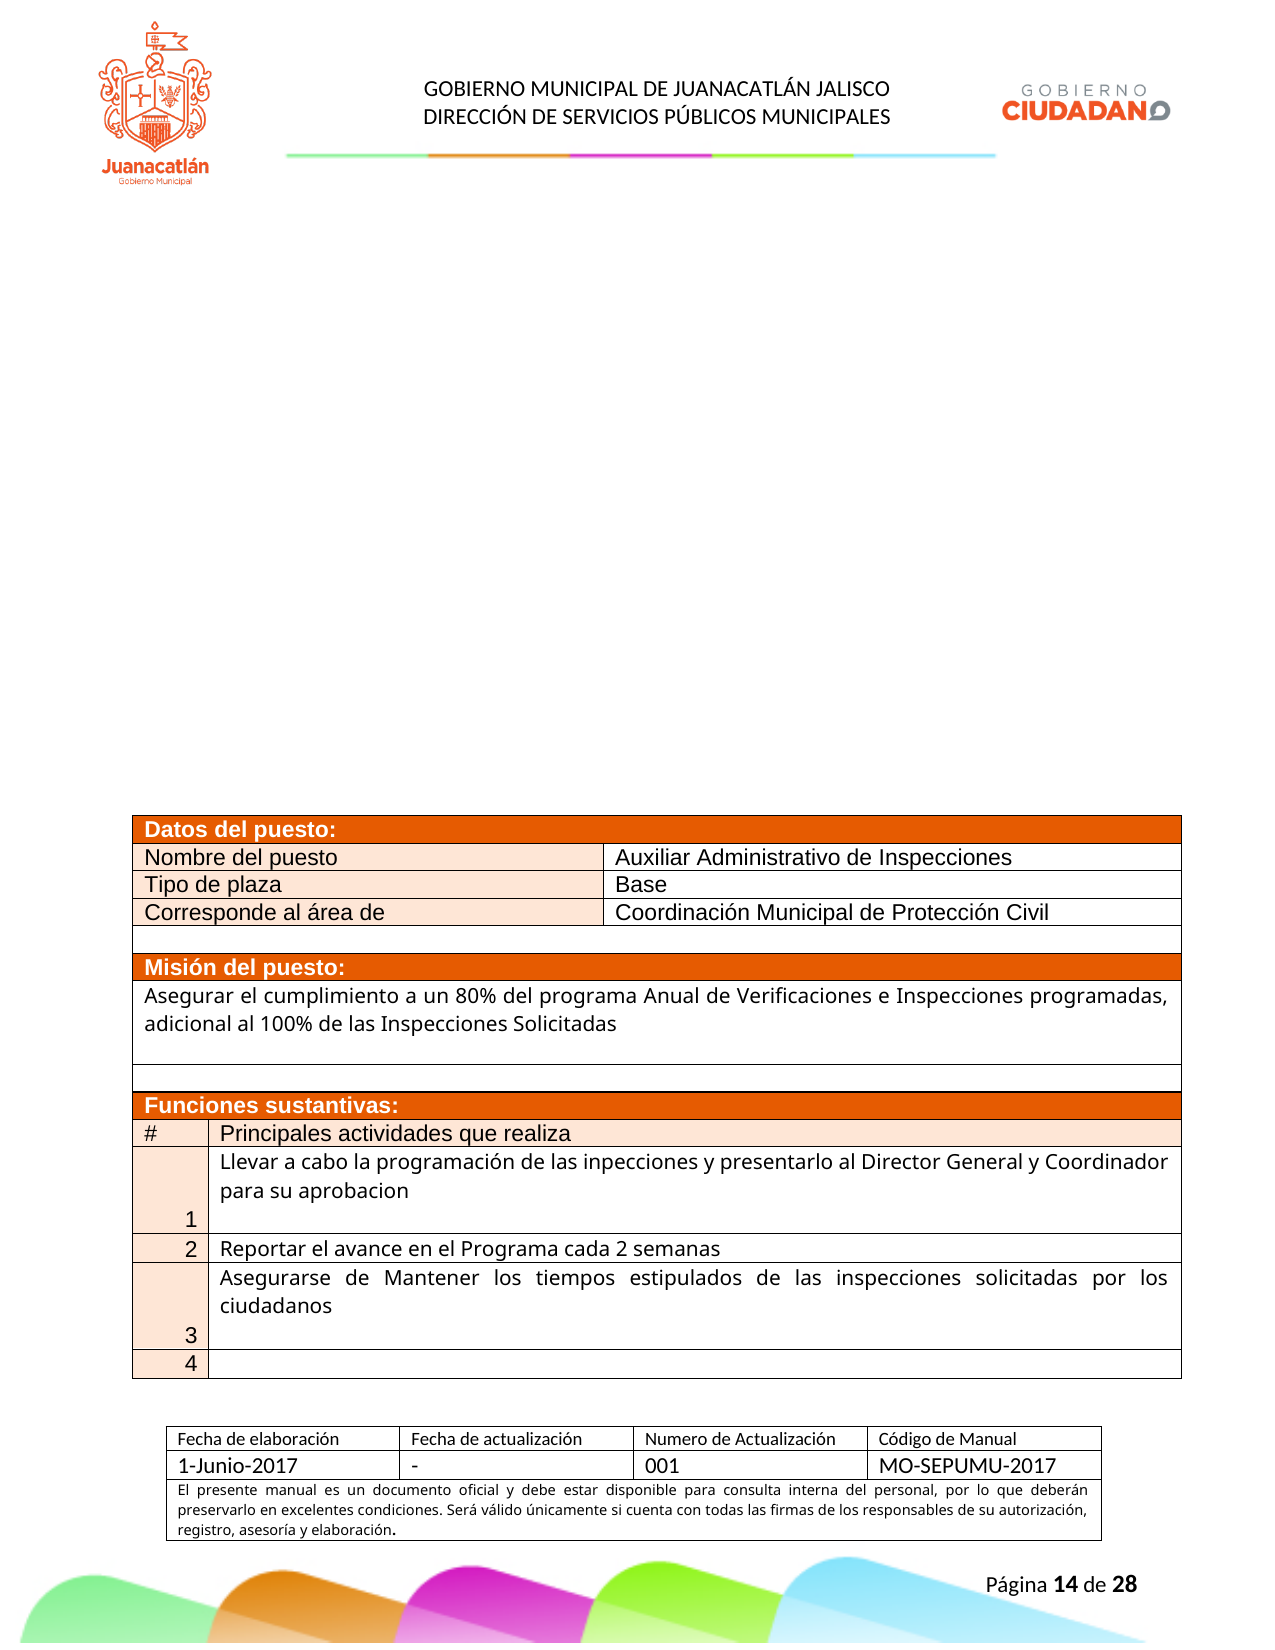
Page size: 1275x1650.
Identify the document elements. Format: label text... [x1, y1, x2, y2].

table_cell Asegurar el cumplimiento a un 80% del programa Anual de Verificaciones e Inspecciones programadas, adicional al 100% de las Inspecciones Solicitadas [133, 981, 1181, 1064]
table_cell Corresponde al área de [133, 899, 603, 925]
table_cell Nombre del puesto [133, 844, 603, 870]
table_cell # [133, 1120, 208, 1146]
table_cell Llevar a cabo la programación de las inpecciones y presentarlo al Director General y Coordinador para su aprobacion [209, 1147, 1181, 1233]
table_cell Reportar el avance en el Programa cada 2 semanas [209, 1234, 1181, 1262]
table_cell 2 [133, 1234, 208, 1262]
table_cell Principales actividades que realiza [209, 1120, 1181, 1146]
table_cell Tipo de plaza [133, 871, 603, 898]
picture [0, 0, 1275, 1643]
table_cell Auxiliar Administrativo de Inspecciones [604, 844, 1181, 870]
table_cell Base [604, 871, 1181, 898]
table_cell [209, 1350, 1181, 1378]
table_cell 4 [133, 1350, 208, 1378]
table_header Datos del puesto: [133, 816, 1181, 843]
table_cell Asegurarse de Mantener los tiempos estipulados de las inspecciones solicitadas por los ciudadanos [209, 1263, 1181, 1348]
table_cell [133, 1065, 1181, 1091]
table_cell [133, 926, 1181, 952]
table_cell 1 [133, 1147, 208, 1233]
table_cell Misión del puesto: [133, 954, 1181, 980]
table_cell Funciones sustantivas: [133, 1093, 1181, 1119]
table_cell Coordinación Municipal de Protección Civil [604, 899, 1181, 925]
table_cell 3 [133, 1263, 208, 1348]
